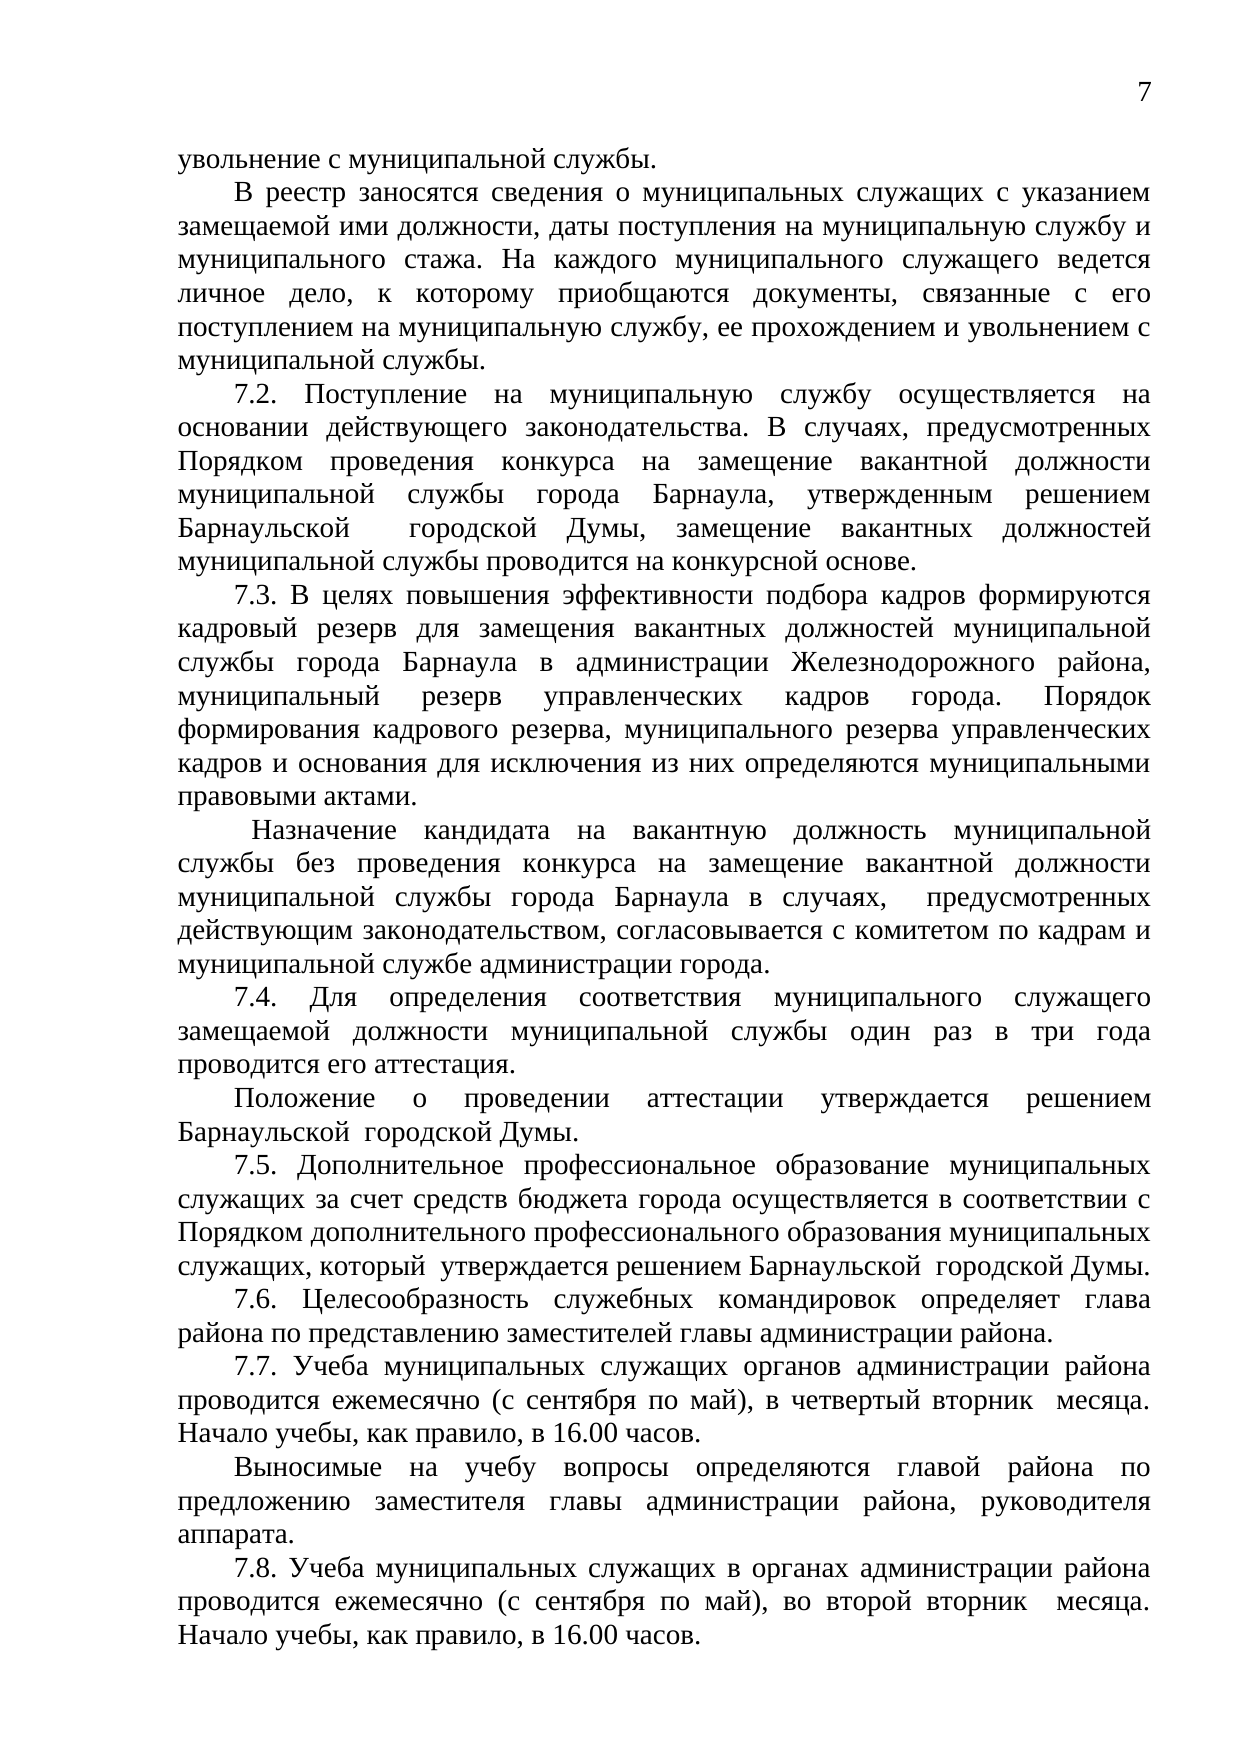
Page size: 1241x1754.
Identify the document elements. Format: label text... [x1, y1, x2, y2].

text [177, 141, 1152, 174]
text 7.6. Целесообразность служебных командировок определяет глава района по представлению заместителей главы администрации района. [177, 1281, 1152, 1348]
text 7.2. Поступление на муниципальную службу осуществляется на основании действующего законодательства. В случаях, предусмотренных Порядком проведения конкурса на замещение вакантной должности муниципальной службы города Барнаула, утвержденным решением Барнаульской городской Думы, замещение вакантных должностей муниципальной службы проводится на конкурсной основе. [177, 376, 1152, 577]
text 7.7. Учеба муниципальных служащих органов администрации района проводится ежемесячно (с сентября по май), в четвертый вторник месяца. Начало учебы, как правило, в 16.00 часов. [177, 1348, 1152, 1449]
text Назначение кандидата на вакантную должность муниципальной службы без проведения конкурса на замещение вакантной должности муниципальной службы города Барнаула в случаях, предусмотренных действующим законодательством, согласовывается с комитетом по кадрам и муниципальной службе администрации города. [177, 812, 1152, 979]
text 7.8. Учеба муниципальных служащих в органах администрации района проводится ежемесячно (с сентября по май), во второй вторник месяца. Начало учебы, как правило, в 16.00 часов. [177, 1550, 1152, 1650]
text 7.5. Дополнительное профессиональное образование муниципальных служащих за счет средств бюджета города осуществляется в соответствии с Порядком дополнительного профессионального образования муниципальных служащих, который утверждается решением Барнаульской городской Думы. [177, 1147, 1152, 1281]
text Положение о проведении аттестации утверждается решением Барнаульской городской Думы. [177, 1080, 1152, 1147]
text 7.4. Для определения соответствия муниципального служащего замещаемой должности муниципальной службы один раз в три года проводится его аттестация. [177, 979, 1152, 1080]
text Выносимые на учебу вопросы определяются главой района по предложению заместителя главы администрации района, руководителя аппарата. [177, 1449, 1152, 1550]
text В реестр заносятся сведения о муниципальных служащих с указанием замещаемой ими должности, даты поступления на муниципальную службу и муниципального стажа. На каждого муниципального служащего ведется личное дело, к которому приобщаются документы, связанные с его поступлением на муниципальную службу, ее прохождением и увольнением с муниципальной службы. [177, 174, 1152, 376]
text 7.3. В целях повышения эффективности подбора кадров формируются кадровый резерв для замещения вакантных должностей муниципальной службы города Барнаула в администрации Железнодорожного района, муниципальный резерв управленческих кадров города. Порядок формирования кадрового резерва, муниципального резерва управленческих кадров и основания для исключения из них определяются муниципальными правовыми актами. [177, 577, 1152, 812]
